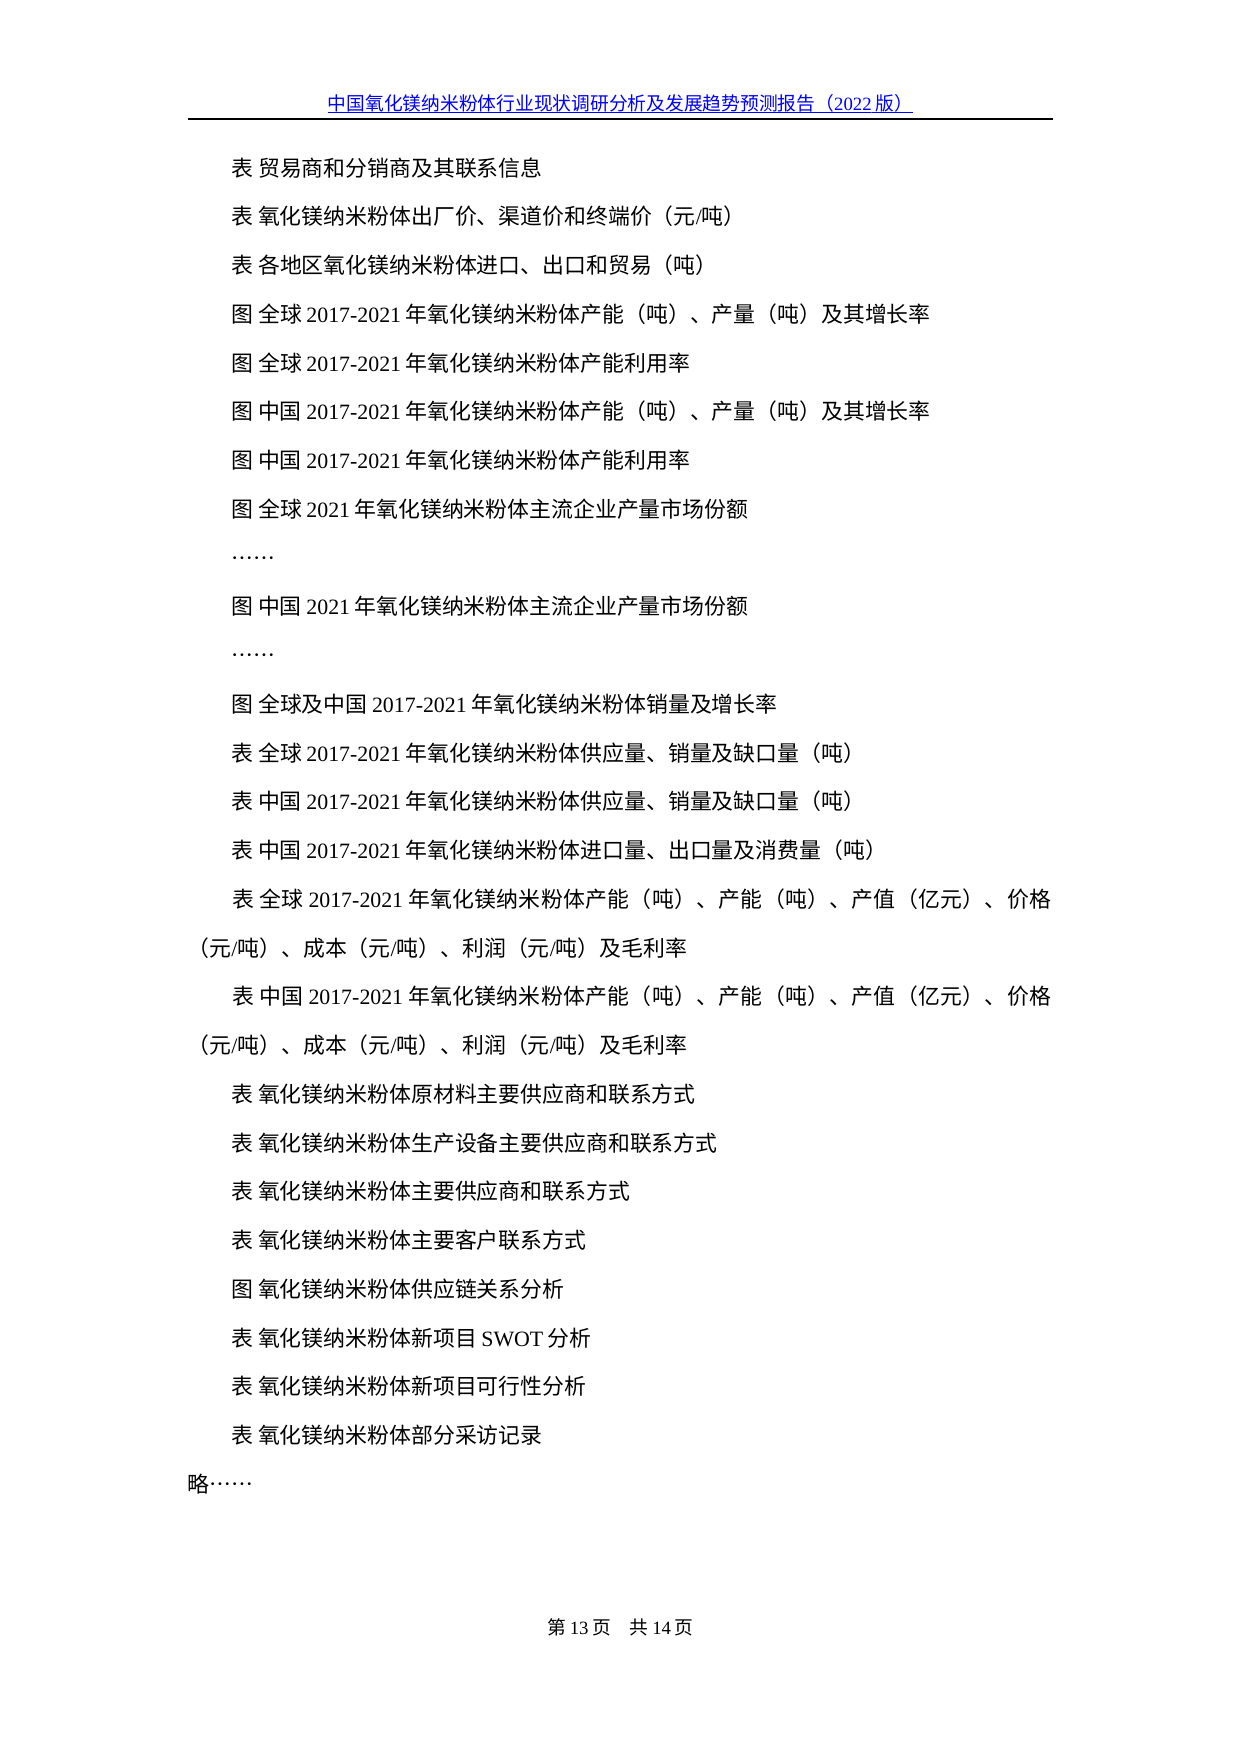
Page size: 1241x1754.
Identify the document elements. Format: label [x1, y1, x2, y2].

text [187, 150, 1053, 1499]
